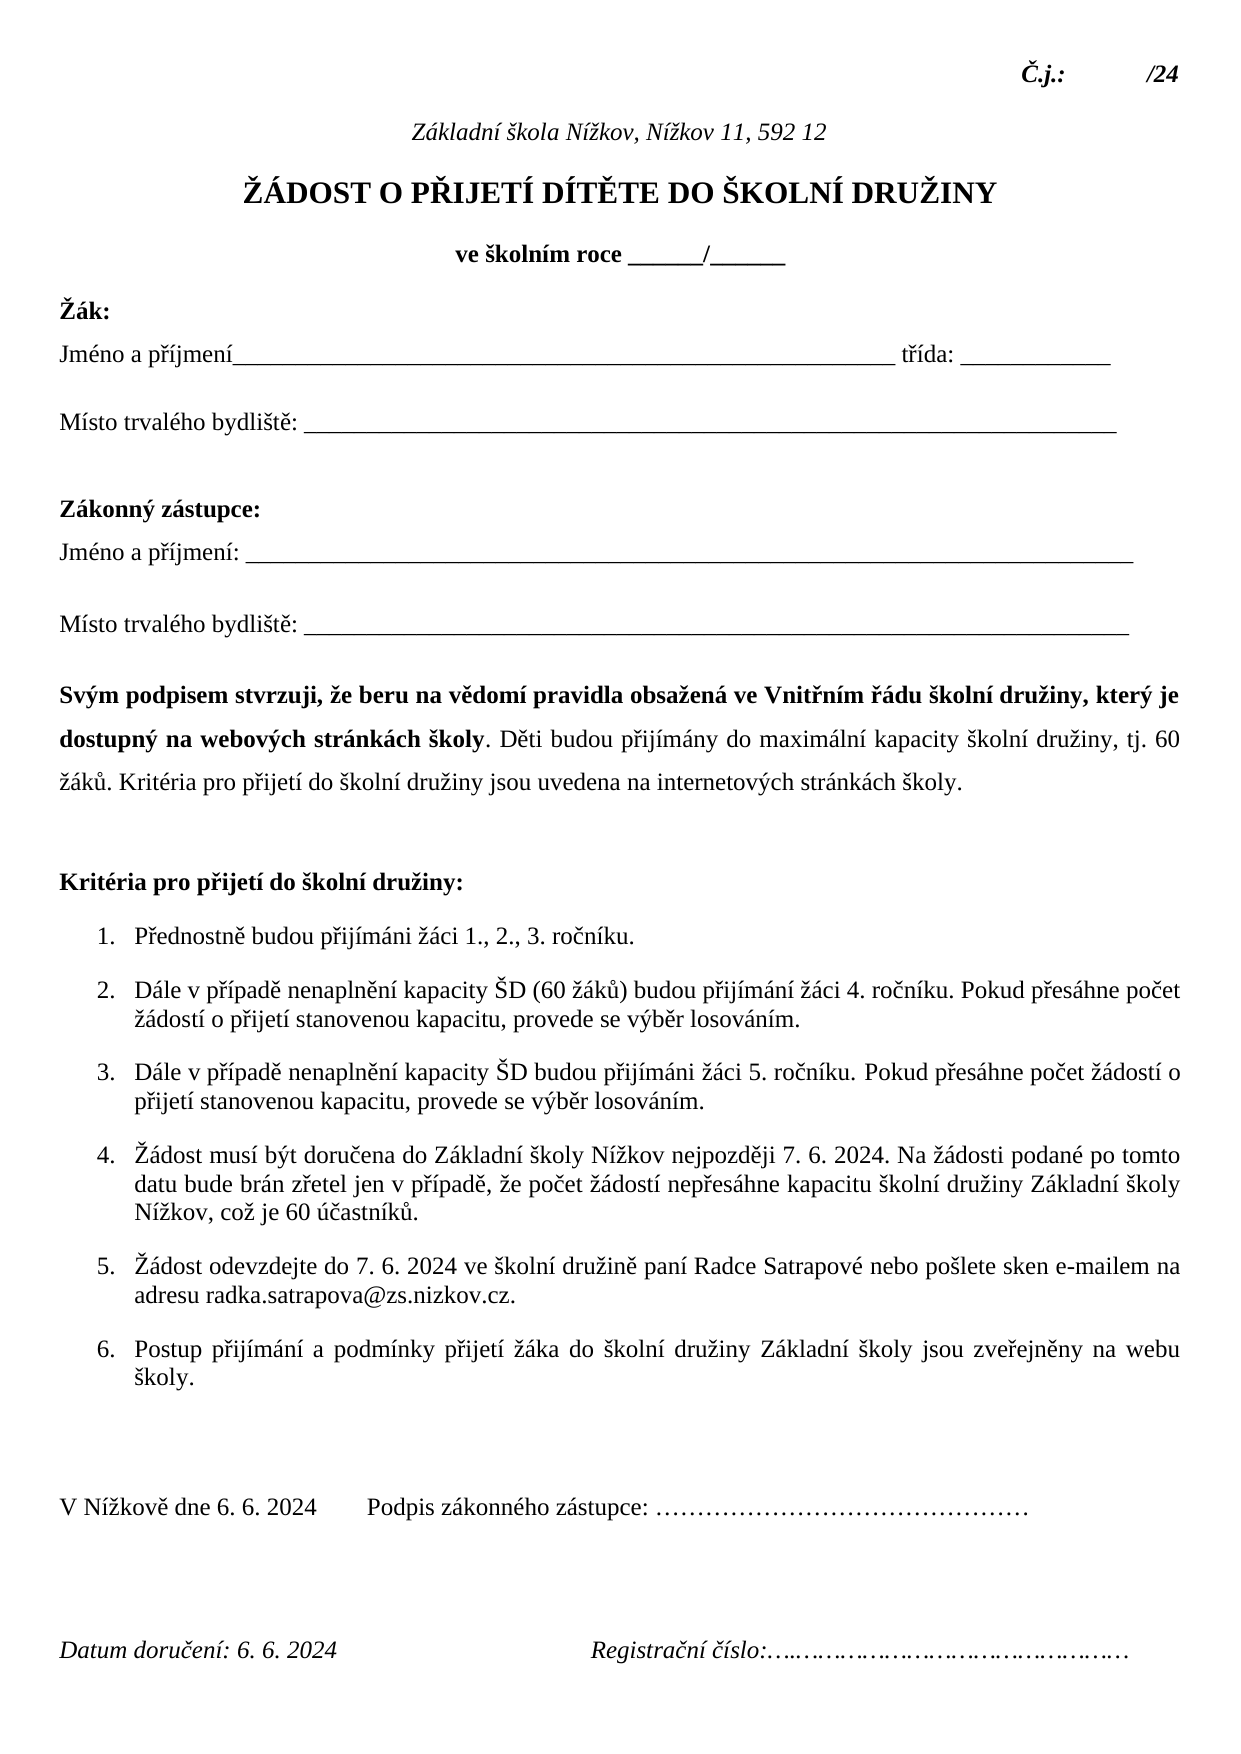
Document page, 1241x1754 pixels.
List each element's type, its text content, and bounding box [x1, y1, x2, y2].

text Základní škola Nížkov, Nížkov 11, 592 12 [59, 117, 1181, 145]
list Přednostně budou přijímáni žáci 1., 2., 3. ročníku. [97, 921, 1181, 950]
text Žák: [59, 296, 1181, 325]
text Jméno a příjmení: _______________________________________________________________________ [59, 537, 1181, 566]
text Č.j.: /24 [59, 59, 1181, 88]
list Postup přijímání a podmínky přijetí žáka do školní družiny Základní školy jsou zveřejněny na webu školy. [97, 1334, 1181, 1391]
text Místo trvalého bydliště: __________________________________________________________________ [59, 609, 1181, 637]
list Dále v případě nenaplnění kapacity ŠD budou přijímáni žáci 5. ročníku. Pokud přesáhne počet žádostí o přijetí stanovenou kapacitu, provede se výběr losováním. [97, 1057, 1181, 1115]
text Místo trvalého bydliště: _________________________________________________________________ [59, 407, 1181, 436]
list Dále v případě nenaplnění kapacity ŠD (60 žáků) budou přijímání žáci 4. ročníku. Pokud přesáhne počet žádostí o přijetí stanovenou kapacitu, provede se výběr losováním. [97, 975, 1181, 1032]
text V Nížkově dne 6. 6. 2024 Podpis zákonného zástupce: ……………………………………… [59, 1492, 1181, 1521]
list Žádost musí být doručena do Základní školy Nížkov nejpozději 7. 6. 2024. Na žádosti podané po tomto datu bude brán zřetel jen v případě, že počet žádostí nepřesáhne kapacitu školní družiny Základní školy Nížkov, což je 60 účastníků. [97, 1140, 1181, 1226]
text ŽÁDOST O PŘIJETÍ DÍTĚTE DO ŠKOLNÍ DRUŽINY [59, 174, 1181, 210]
list Žádost odevzdejte do 7. 6. 2024 ve školní družině paní Radce Satrapové nebo pošlete sken e-mailem na adresu radka.satrapova@zs.nizkov.cz. [97, 1251, 1181, 1309]
text ve školním roce ______/______ [59, 239, 1181, 267]
text Zákonný zástupce: [59, 494, 1181, 522]
text Jméno a příjmení_____________________________________________________ třída: ____________ [59, 339, 1181, 368]
text Kritéria pro přijetí do školní družiny: [59, 867, 1181, 896]
text Svým podpisem stvrzuji, že beru na vědomí pravidla obsažená ve Vnitřním řádu školní družiny, který je dostupný na webových stránkách školy. Děti budou přijímány do maximální kapacity školní družiny, tj. 60 žáků. Kritéria pro přijetí do školní družiny jsou uvedena na internetových stránkách školy. [59, 681, 1181, 796]
text Datum doručení: 6. 6. 2024 Registrační číslo:….……………………………………… [59, 1636, 1181, 1664]
